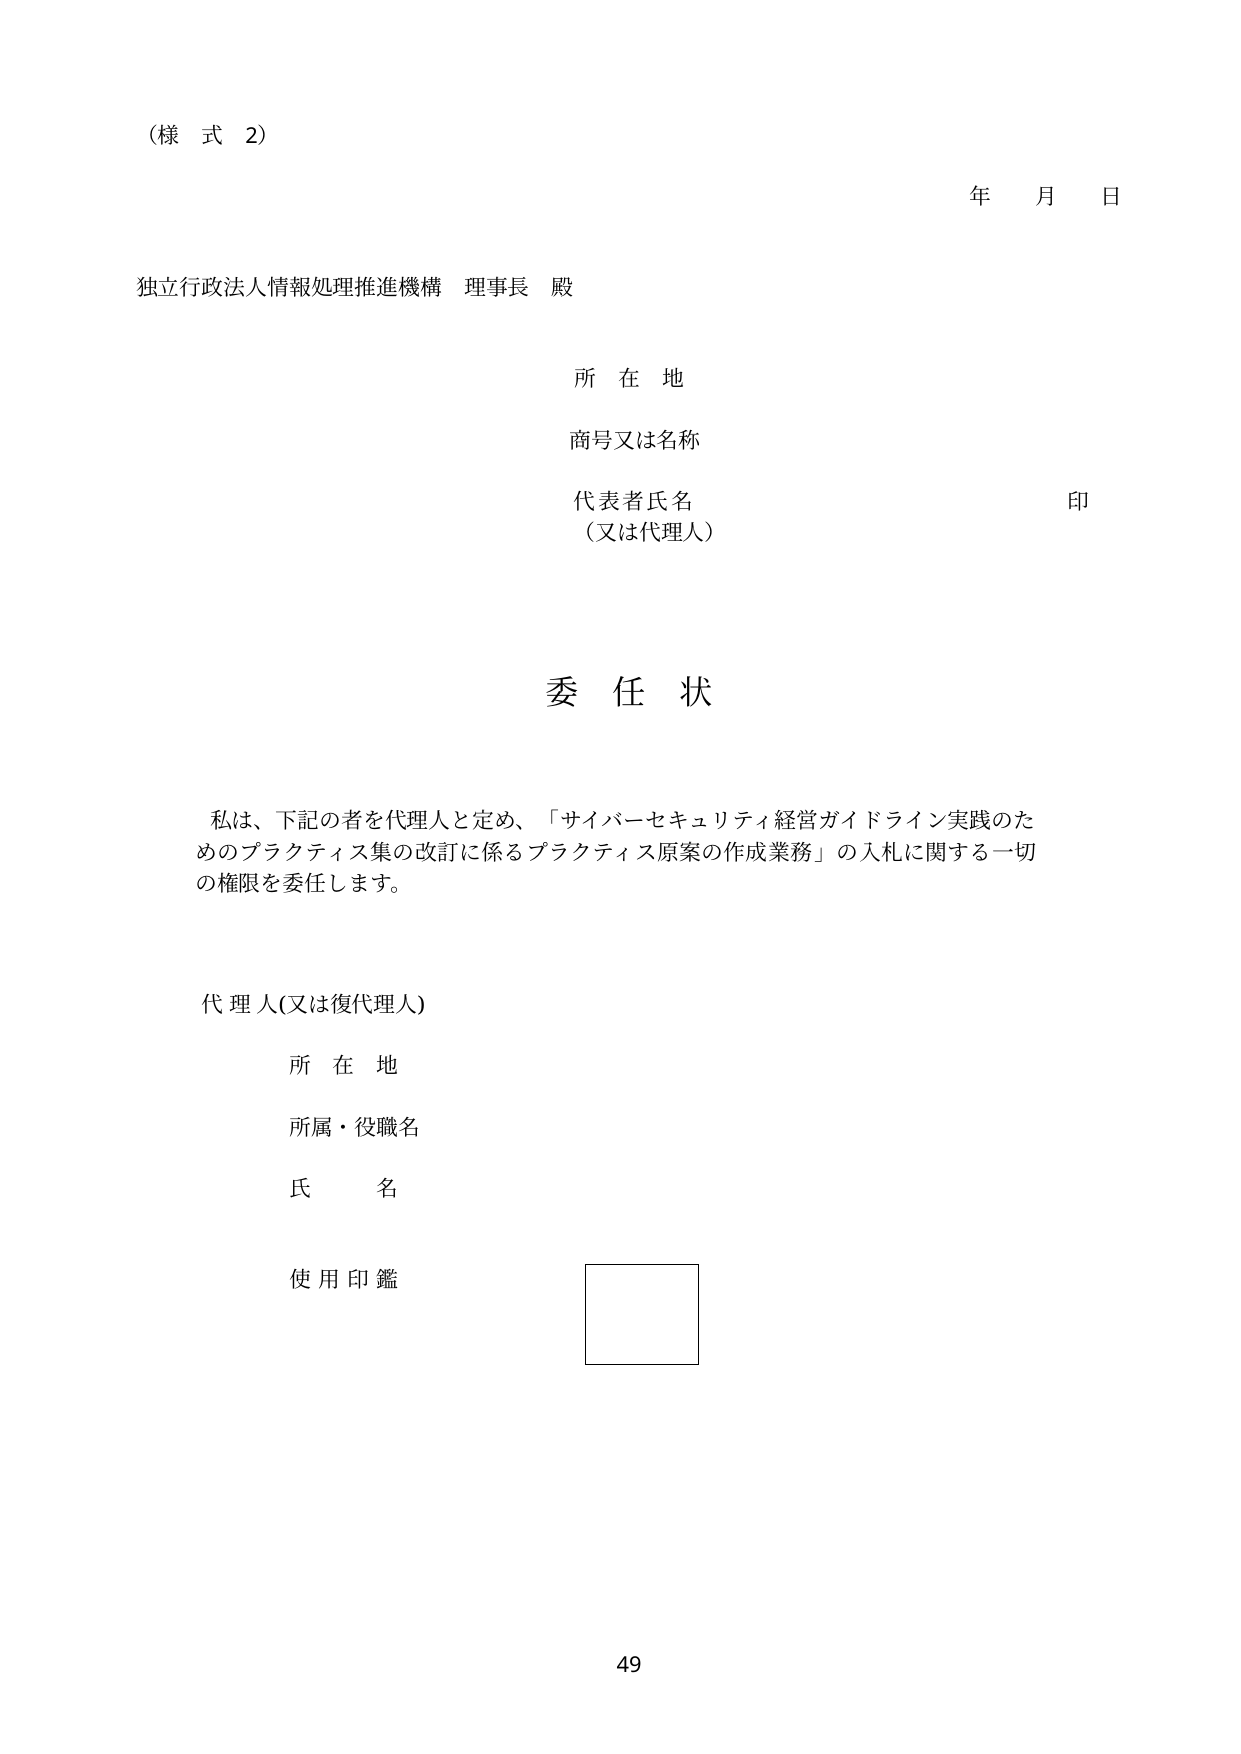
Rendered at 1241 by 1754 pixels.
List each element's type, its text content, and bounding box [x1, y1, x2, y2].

text （様 式 2） [136, 118, 1122, 150]
table_header [586, 1265, 698, 1364]
text 委 任 状 [136, 666, 1122, 714]
text 年 月 日 [136, 179, 1122, 211]
text 私は、下記の者を代理人と定め、「サイバーセキュリティ経営ガイドライン実践のためのプラクティス集の改訂に係るプラクティス原案の作成業務」の入札に関する一切の権限を委任します。 [195, 803, 1037, 898]
text 所 在 地 [136, 1048, 1122, 1080]
text 代表者氏名 印 [136, 484, 1122, 516]
text 所 在 地 [136, 362, 1122, 393]
text 使用印鑑 [136, 1262, 1122, 1293]
text 所属・役職名 [136, 1110, 1122, 1141]
text 代 理 人(又は復代理人) [136, 987, 1122, 1019]
text （又は代理人） [136, 516, 1122, 547]
text 独立行政法人情報処理推進機構 理事長 殿 [136, 271, 1122, 302]
text 氏 名 [136, 1171, 1122, 1202]
text 商号又は名称 [136, 423, 1122, 454]
